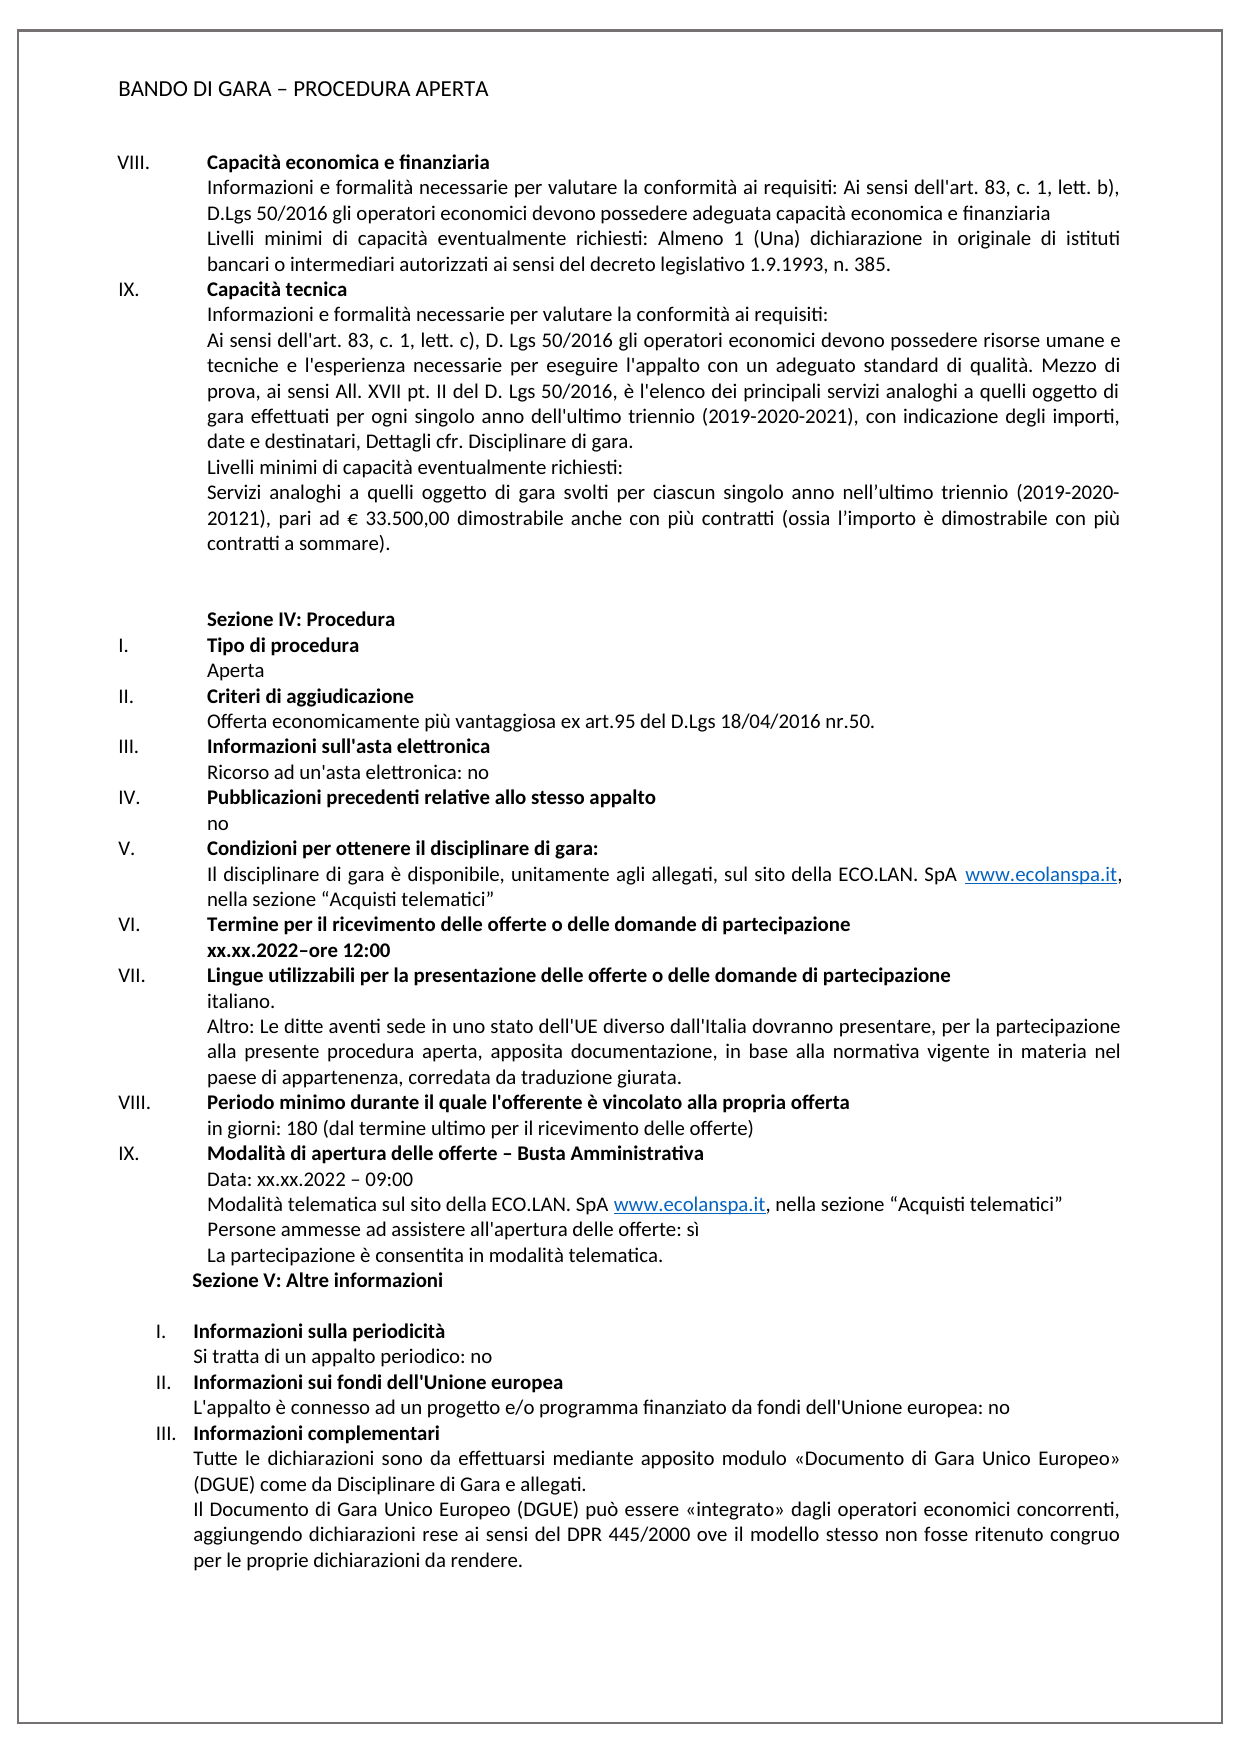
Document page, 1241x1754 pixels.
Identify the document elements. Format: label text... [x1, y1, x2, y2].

list Condizioni per ottenere il disciplinare di gara: [118, 835, 1122, 861]
list Si tratta di un appalto periodico: no [193, 1344, 1122, 1369]
text no [207, 810, 1122, 835]
text Altro: Le ditte aventi sede in uno stato dell'UE diverso dall'Italia dovranno presentare, per la partecipazione alla presente procedura aperta, apposita documentazione, in base alla normativa vigente in materia nel paese di appartenenza, corredata da traduzione giurata. [207, 1013, 1122, 1089]
list Informazioni sulla periodicità [156, 1318, 1122, 1344]
text Persone ammesse ad assistere all'apertura delle offerte: sì [118, 1217, 1122, 1242]
text Ricorso ad un'asta elettronica: no [207, 759, 1122, 784]
list Il disciplinare di gara è disponibile, unitamente agli allegati, sul sito della ECO.LAN. SpA www.ecolanspa.it, nella sezione “Acquisti telematici” [207, 861, 1122, 912]
text La partecipazione è consentita in modalità telematica. [207, 1242, 1122, 1267]
list Modalità telematica sul sito della ECO.LAN. SpA www.ecolanspa.it, nella sezione “Acquisti telematici” [207, 1191, 1122, 1217]
text Sezione V: Altre informazioni [192, 1267, 1122, 1293]
list Lingue utilizzabili per la presentazione delle offerte o delle domande di partecipazione [118, 962, 1122, 988]
text italiano. [207, 988, 1122, 1013]
list Tutte le dichiarazioni sono da effettuarsi mediante apposito modulo «Documento di Gara Unico Europeo» (DGUE) come da Disciplinare di Gara e allegati. [193, 1445, 1122, 1496]
text Ai sensi dell'art. 83, c. 1, lett. c), D. Lgs 50/2016 gli operatori economici devono possedere risorse umane e tecniche e l'esperienza necessarie per eseguire l'appalto con un adeguato standard di qualità. Mezzo di prova, ai sensi All. XVII pt. II del D. Lgs 50/2016, è l'elenco dei principali servizi analoghi a quelli oggetto di gara effettuati per ogni singolo anno dell'ultimo triennio (2019-2020-2021), con indicazione degli importi, date e destinatari, Dettagli cfr. Disciplinare di gara. [207, 327, 1122, 454]
text in giorni: 180 (dal termine ultimo per il ricevimento delle offerte) [207, 1115, 1122, 1140]
list Capacità economica e finanziaria [117, 149, 1122, 174]
text xx.xx.2022–ore 12:00 [207, 937, 1122, 962]
list Informazioni sui fondi dell'Unione europea [156, 1369, 1122, 1394]
list Tipo di procedura [118, 632, 1122, 657]
text Servizi analoghi a quelli oggetto di gara svolti per ciascun singolo anno nell’ultimo triennio (2019-2020-20121), pari ad € 33.500,00 dimostrabile anche con più contratti (ossia l’importo è dimostrabile con più contratti a sommare). [207, 479, 1122, 556]
list Criteri di aggiudicazione [118, 683, 1122, 708]
text Livelli minimi di capacità eventualmente richiesti: [207, 454, 1122, 479]
list Pubblicazioni precedenti relative allo stesso appalto [118, 784, 1122, 810]
list Informazioni complementari [156, 1420, 1122, 1445]
text Offerta economicamente più vantaggiosa ex art.95 del D.Lgs 18/04/2016 nr.50. [207, 708, 1122, 734]
list Periodo minimo durante il quale l'offerente è vincolato alla propria offerta [118, 1089, 1122, 1115]
list Modalità di apertura delle offerte – Busta Amministrativa [118, 1140, 1122, 1166]
text Data: xx.xx.2022 – 09:00 [207, 1166, 1122, 1191]
text Sezione IV: Procedura [207, 607, 1122, 632]
list Termine per il ricevimento delle offerte o delle domande di partecipazione [118, 912, 1122, 937]
list Capacità tecnica [118, 276, 1122, 302]
list Il Documento di Gara Unico Europeo (DGUE) può essere «integrato» dagli operatori economici concorrenti, aggiungendo dichiarazioni rese ai sensi del DPR 445/2000 ove il modello stesso non fosse ritenuto congruo per le proprie dichiarazioni da rendere. [193, 1496, 1122, 1572]
list Informazioni sull'asta elettronica [118, 734, 1122, 759]
text Informazioni e formalità necessarie per valutare la conformità ai requisiti: [207, 302, 1122, 327]
list L'appalto è connesso ad un progetto e/o programma finanziato da fondi dell'Unione europea: no [193, 1394, 1122, 1420]
text Aperta [207, 657, 1122, 683]
text Informazioni e formalità necessarie per valutare la conformità ai requisiti: Ai sensi dell'art. 83, c. 1, lett. b), D.Lgs 50/2016 gli operatori economici devono possedere adeguata capacità economica e finanziaria [207, 174, 1122, 225]
text Livelli minimi di capacità eventualmente richiesti: Almeno 1 (Una) dichiarazione in originale di istituti bancari o intermediari autorizzati ai sensi del decreto legislativo 1.9.1993, n. 385. [207, 225, 1122, 276]
